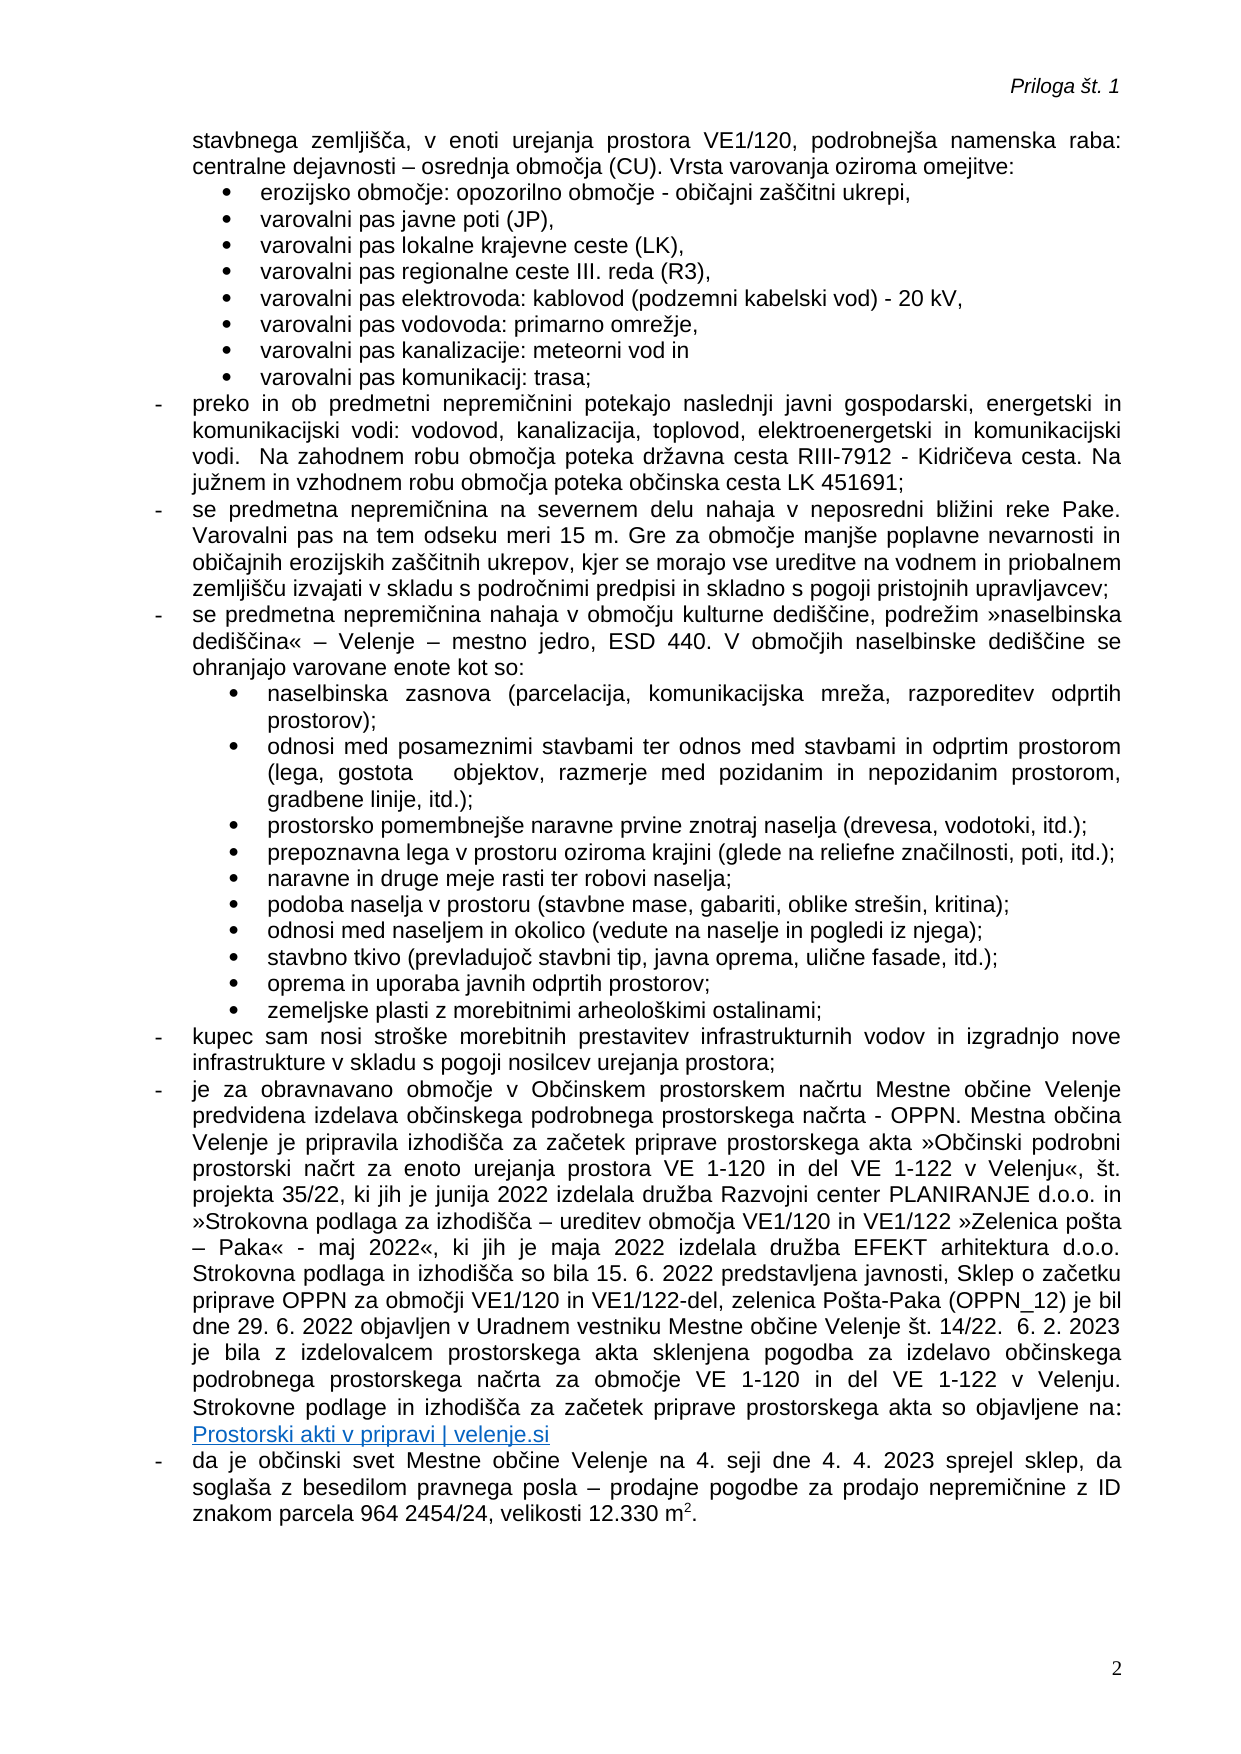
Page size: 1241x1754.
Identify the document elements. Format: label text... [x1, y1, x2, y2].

list podoba naselja v prostoru (stavbne mase, gabariti, oblike strešin, kritina); [229, 891, 1122, 917]
list da je občinski svet Mestne občine Velenje na 4. seji dne 4. 4. 2023 sprejel sklep, da soglaša z besedilom pravnega posla – prodajne pogodbe za prodajo nepremičnine z ID znakom parcela 964 2454/24, velikosti 12.330 m2. [154, 1447, 1122, 1526]
list varovalni pas vodovoda: primarno omrežje, [223, 311, 1122, 337]
list odnosi med posameznimi stavbami ter odnos med stavbami in odprtim prostorom (lega, gostota objektov, razmerje med pozidanim in nepozidanim prostorom, gradbene linije, itd.); [229, 733, 1122, 812]
list varovalni pas lokalne krajevne ceste (LK), [223, 232, 1122, 258]
list stavbno tkivo (prevladujoč stavbni tip, javna oprema, ulične fasade, itd.); [229, 944, 1122, 970]
list se predmetna nepremičnina na severnem delu nahaja v neposredni bližini reke Pake. Varovalni pas na tem odseku meri 15 m. Gre za območje manjše poplavne nevarnosti in običajnih erozijskih zaščitnih ukrepov, kjer se morajo vse ureditve na vodnem in priobalnem zemljišču izvajati v skladu s področnimi predpisi in skladno s pogoji pristojnih upravljavcev; [154, 496, 1122, 601]
list se predmetna nepremičnina nahaja v območju kulturne dediščine, podrežim »naselbinska dediščina« – Velenje – mestno jedro, ESD 440. V območjih naselbinske dediščine se ohranjajo varovane enote kot so: [154, 601, 1122, 680]
list varovalni pas komunikacij: trasa; [223, 364, 1122, 390]
list je za obravnavano območje v Občinskem prostorskem načrtu Mestne občine Velenje predvidena izdelava občinskega podrobnega prostorskega načrta - OPPN. Mestna občina Velenje je pripravila izhodišča za začetek priprave prostorskega akta »Občinski podrobni prostorski načrt za enoto urejanja prostora VE 1-120 in del VE 1-122 v Velenju«, št. projekta 35/22, ki jih je junija 2022 izdelala družba Razvojni center PLANIRANJE d.o.o. in »Strokovna podlaga za izhodišča – ureditev območja VE1/120 in VE1/122 »Zelenica pošta – Paka« - maj 2022«, ki jih je maja 2022 izdelala družba EFEKT arhitektura d.o.o. Strokovna podlaga in izhodišča so bila 15. 6. 2022 predstavljena javnosti, Sklep o začetku priprave OPPN za območji VE1/120 in VE1/122-del, zelenica Pošta-Paka (OPPN_12) je bil dne 29. 6. 2022 objavljen v Uradnem vestniku Mestne občine Velenje št. 14/22. 6. 2. 2023 je bila z izdelovalcem prostorskega akta sklenjena pogodba za izdelavo občinskega podrobnega prostorskega načrta za območje VE 1-120 in del VE 1-122 v Velenju. Strokovne podlage in izhodišča za začetek priprave prostorskega akta so objavljene na: Prostorski akti v pripravi | velenje.si [154, 1076, 1122, 1447]
list odnosi med naseljem in okolico (vedute na naselje in pogledi iz njega); [229, 917, 1122, 944]
list naselbinska zasnova (parcelacija, komunikacijska mreža, razporeditev odprtih prostorov); [229, 680, 1122, 733]
list varovalni pas kanalizacije: meteorni vod in [223, 337, 1122, 364]
list zemeljske plasti z morebitnimi arheološkimi ostalinami; [229, 997, 1122, 1023]
list prostorsko pomembnejše naravne prvine znotraj naselja (drevesa, vodotoki, itd.); [229, 812, 1122, 838]
list naravne in druge meje rasti ter robovi naselja; [229, 865, 1122, 891]
list varovalni pas javne poti (JP), [223, 206, 1122, 232]
list oprema in uporaba javnih odprtih prostorov; [229, 970, 1122, 997]
list varovalni pas elektrovoda: kablovod (podzemni kabelski vod) - 20 kV, [223, 285, 1122, 311]
list erozijsko območje: opozorilno območje - običajni zaščitni ukrepi, [223, 179, 1122, 206]
list prepoznavna lega v prostoru oziroma krajini (glede na reliefne značilnosti, poti, itd.); [229, 838, 1122, 865]
list preko in ob predmetni nepremičnini potekajo naslednji javni gospodarski, energetski in komunikacijski vodi: vodovod, kanalizacija, toplovod, elektroenergetski in komunikacijski vodi. Na zahodnem robu območja poteka državna cesta RIII-7912 - Kidričeva cesta. Na južnem in vzhodnem robu območja poteka občinska cesta LK 451691; [154, 390, 1122, 496]
list kupec sam nosi stroške morebitnih prestavitev infrastrukturnih vodov in izgradnjo nove infrastrukture v skladu s pogoji nosilcev urejanja prostora; [154, 1023, 1122, 1076]
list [154, 127, 1122, 179]
list varovalni pas regionalne ceste III. reda (R3), [223, 258, 1122, 285]
